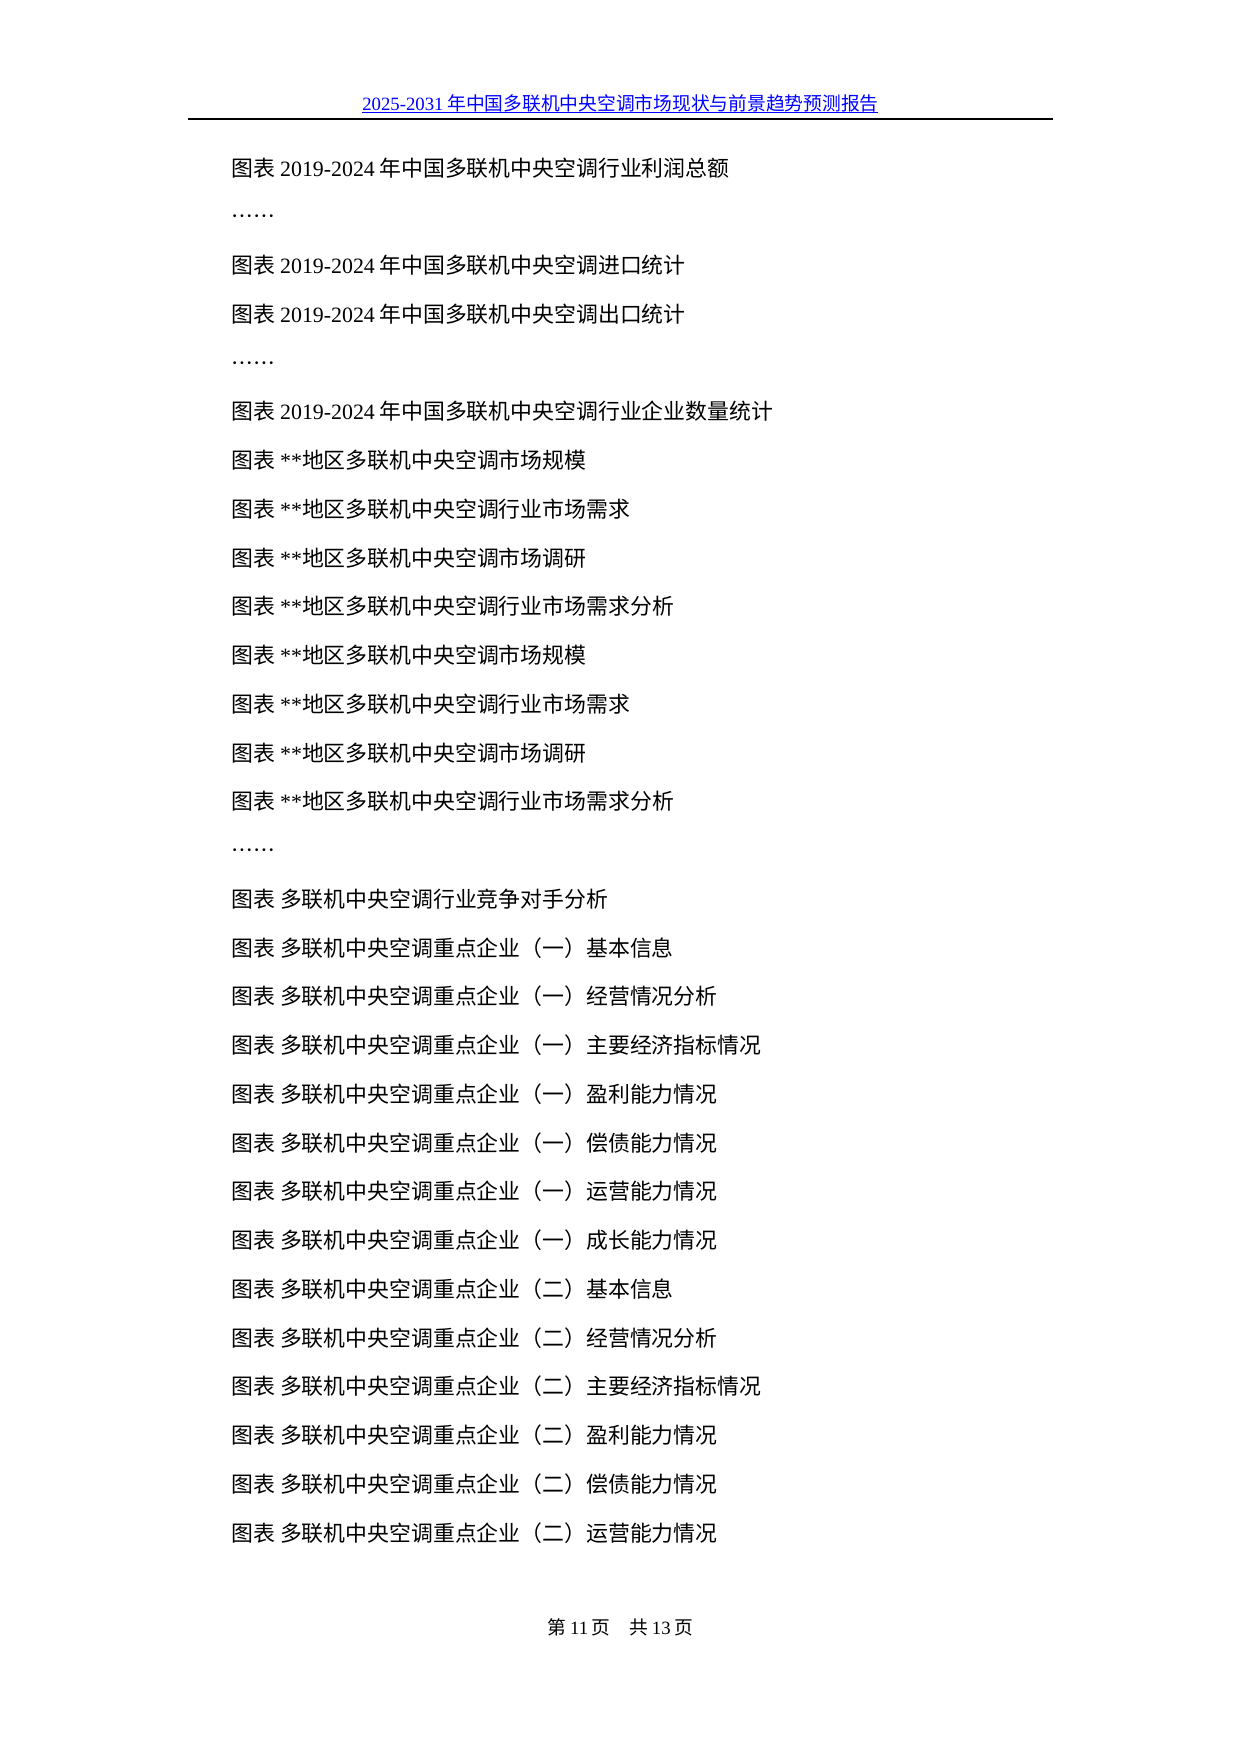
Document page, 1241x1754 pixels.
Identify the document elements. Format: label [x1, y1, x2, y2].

text [187, 150, 1053, 1548]
